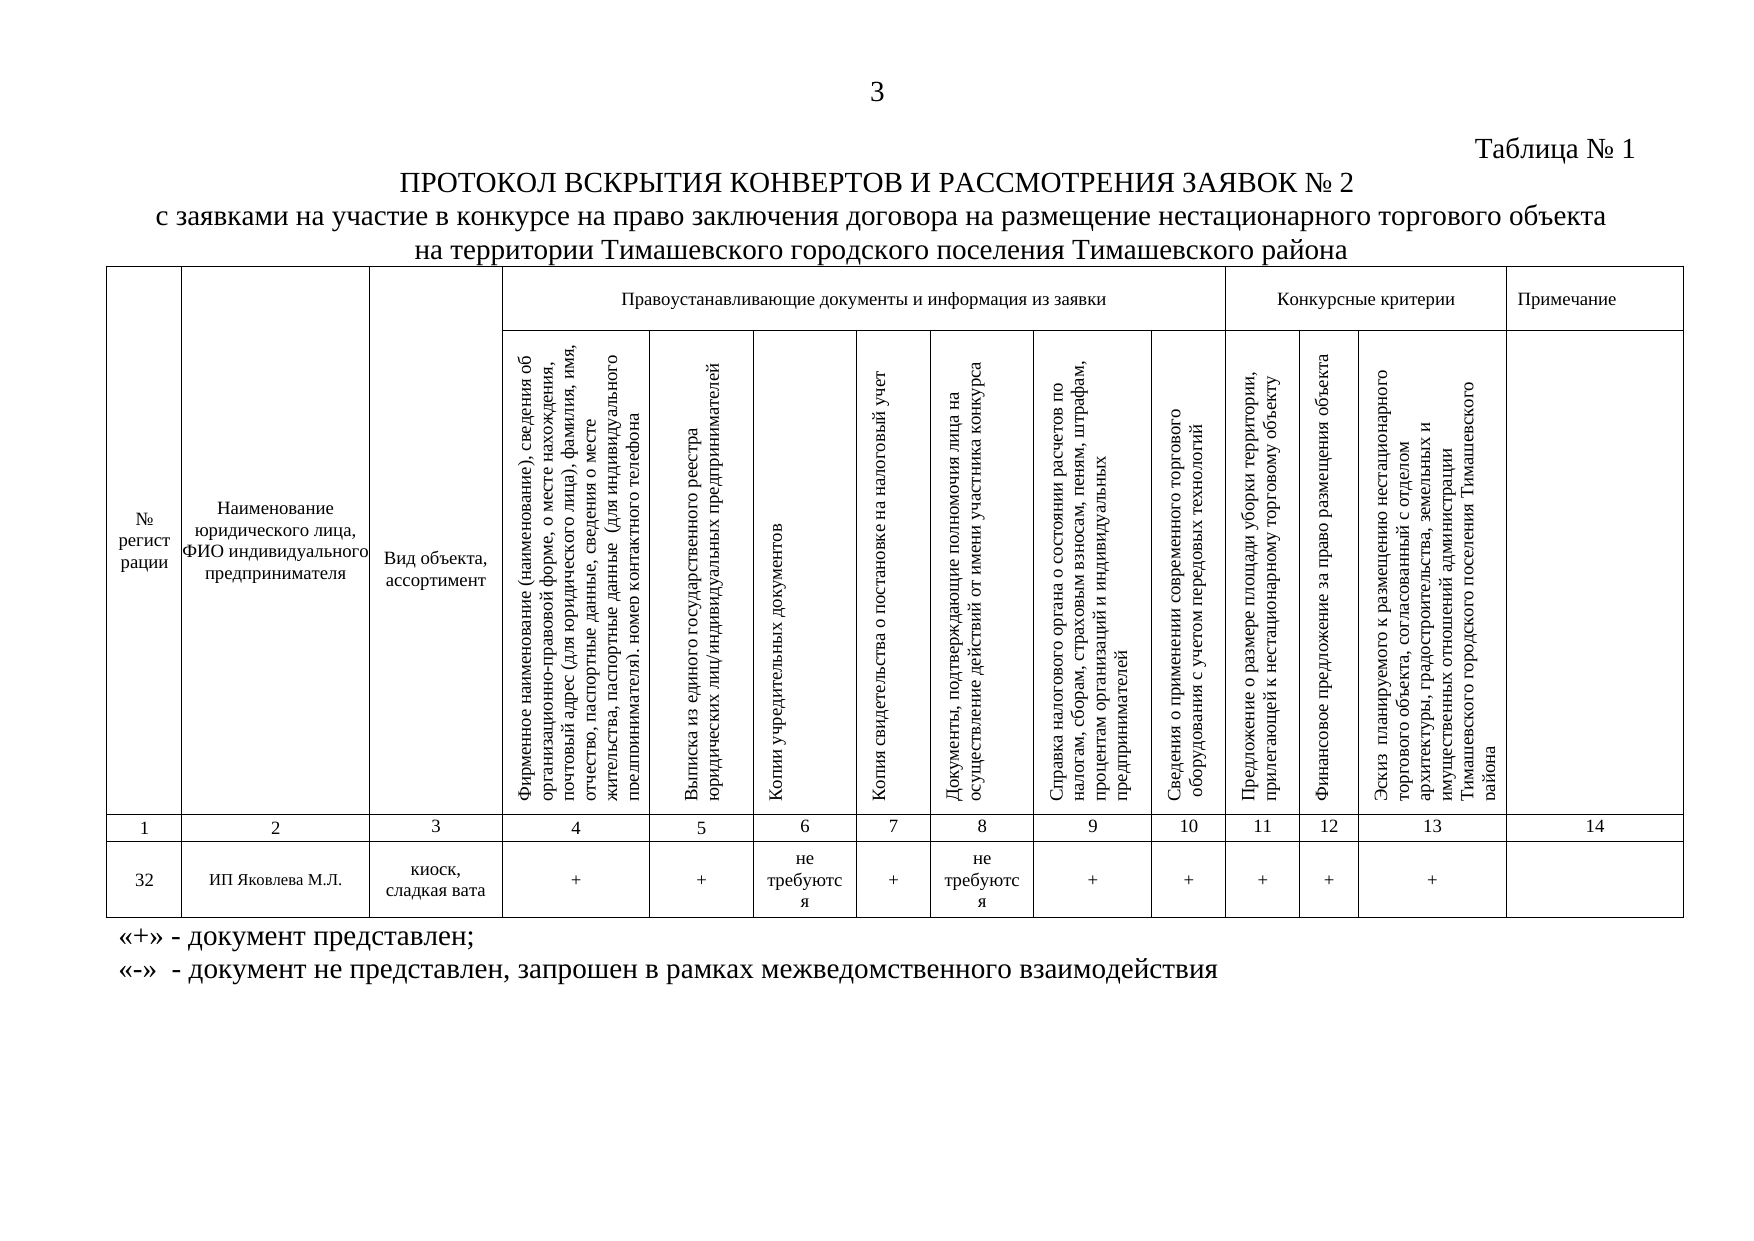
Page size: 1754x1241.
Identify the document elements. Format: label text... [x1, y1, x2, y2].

text ПРОТОКОЛ ВСКРЫТИЯ КОНВЕРТОВ И РАССМОТРЕНИЯ ЗАЯВОК № 2 [118, 165, 1636, 198]
table_cell Фирменное наименование (наименование), сведения об организационно-правовой форме, о месте нахождения, почтовый адрес (для юридического лица), фамилия, имя, отчество, паспортные данные, сведения о месте жительства, паспортные данные (для индивидуального предпринимателя), номер контактного телефона [503, 331, 649, 813]
table_cell не требуются [754, 842, 856, 917]
table_cell [1507, 331, 1683, 813]
table_header Вид объекта, ассортимент [370, 267, 502, 813]
text «+» - документ представлен; [118, 918, 1636, 951]
table_cell + [1226, 842, 1299, 917]
table_cell 1 [107, 815, 181, 841]
table_cell 7 [857, 815, 930, 841]
table_cell 10 [1152, 815, 1225, 841]
table_cell + [650, 842, 753, 917]
table_cell Копии учредительных документов [754, 331, 856, 813]
table_header Наименование юридического лица, ФИО индивидуального предпринимателя [182, 267, 369, 813]
table_cell + [1152, 842, 1225, 917]
table_cell + [857, 842, 930, 917]
table_cell киоск, сладкая вата [370, 842, 502, 917]
table_cell 13 [1359, 815, 1506, 841]
table_cell [1507, 842, 1683, 917]
table_cell 11 [1226, 815, 1299, 841]
table_cell 8 [931, 815, 1033, 841]
text «-» - документ не представлен, запрошен в рамках межведомственного взаимодействия [118, 951, 1636, 985]
table_cell 4 [503, 815, 649, 841]
table_cell 14 [1507, 815, 1683, 841]
table_cell Выписка из единого государственного реестра юридических лиц/индивидуальных предпринимателей [650, 331, 753, 813]
table_header Примечание [1507, 267, 1683, 330]
table_cell + [1359, 842, 1506, 917]
table_cell ИП Яковлева М.Л. [182, 842, 369, 917]
table_cell 9 [1034, 815, 1151, 841]
table_cell 32 [107, 842, 181, 917]
text с заявками на участие в конкурсе на право заключения договора на размещение нестационарного торгового объекта [118, 198, 1644, 232]
table_cell не требуются [931, 842, 1033, 917]
table_cell Финансовое предложение за право размещения объекта [1300, 331, 1358, 813]
table_cell Предложение о размере площади уборки территории, прилегающей к нестационарному торговому объекту [1226, 331, 1299, 813]
table_cell Копия свидетельства о постановке на налоговый учет [857, 331, 930, 813]
table_cell 12 [1300, 815, 1358, 841]
table_header Правоустанавливающие документы и информация из заявки [503, 267, 1225, 330]
table_cell Эскиз планируемого к размещению нестационарного торгового объекта, согласованный с отделом архитектуры, градостроительства, земельных и имущественных отношений администрации Тимашевского городского поселения Тимашевского района [1359, 331, 1506, 813]
table_cell + [503, 842, 649, 917]
table_cell 6 [754, 815, 856, 841]
table_cell + [1300, 842, 1358, 917]
table_cell + [1034, 842, 1151, 917]
text на территории Тимашевского городского поселения Тимашевского района [118, 232, 1644, 266]
table_cell Справка налогового органа о состоянии расчетов по налогам, сборам, страховым взносам, пеням, штрафам, процентам организаций и индивидуальных предпринимателей [1034, 331, 1151, 813]
table_cell Документы, подтверждающие полномочия лица на осуществление действий от имени участника конкурса [931, 331, 1033, 813]
table_cell 2 [182, 815, 369, 841]
table_cell 5 [650, 815, 753, 841]
text Таблица № 1 [118, 131, 1636, 165]
table_cell Сведения о применении современного торгового оборудования с учетом передовых технологий [1152, 331, 1225, 813]
table_header Конкурсные критерии [1226, 267, 1506, 330]
table_header № регистрации [107, 267, 181, 813]
table_cell 3 [370, 815, 502, 841]
